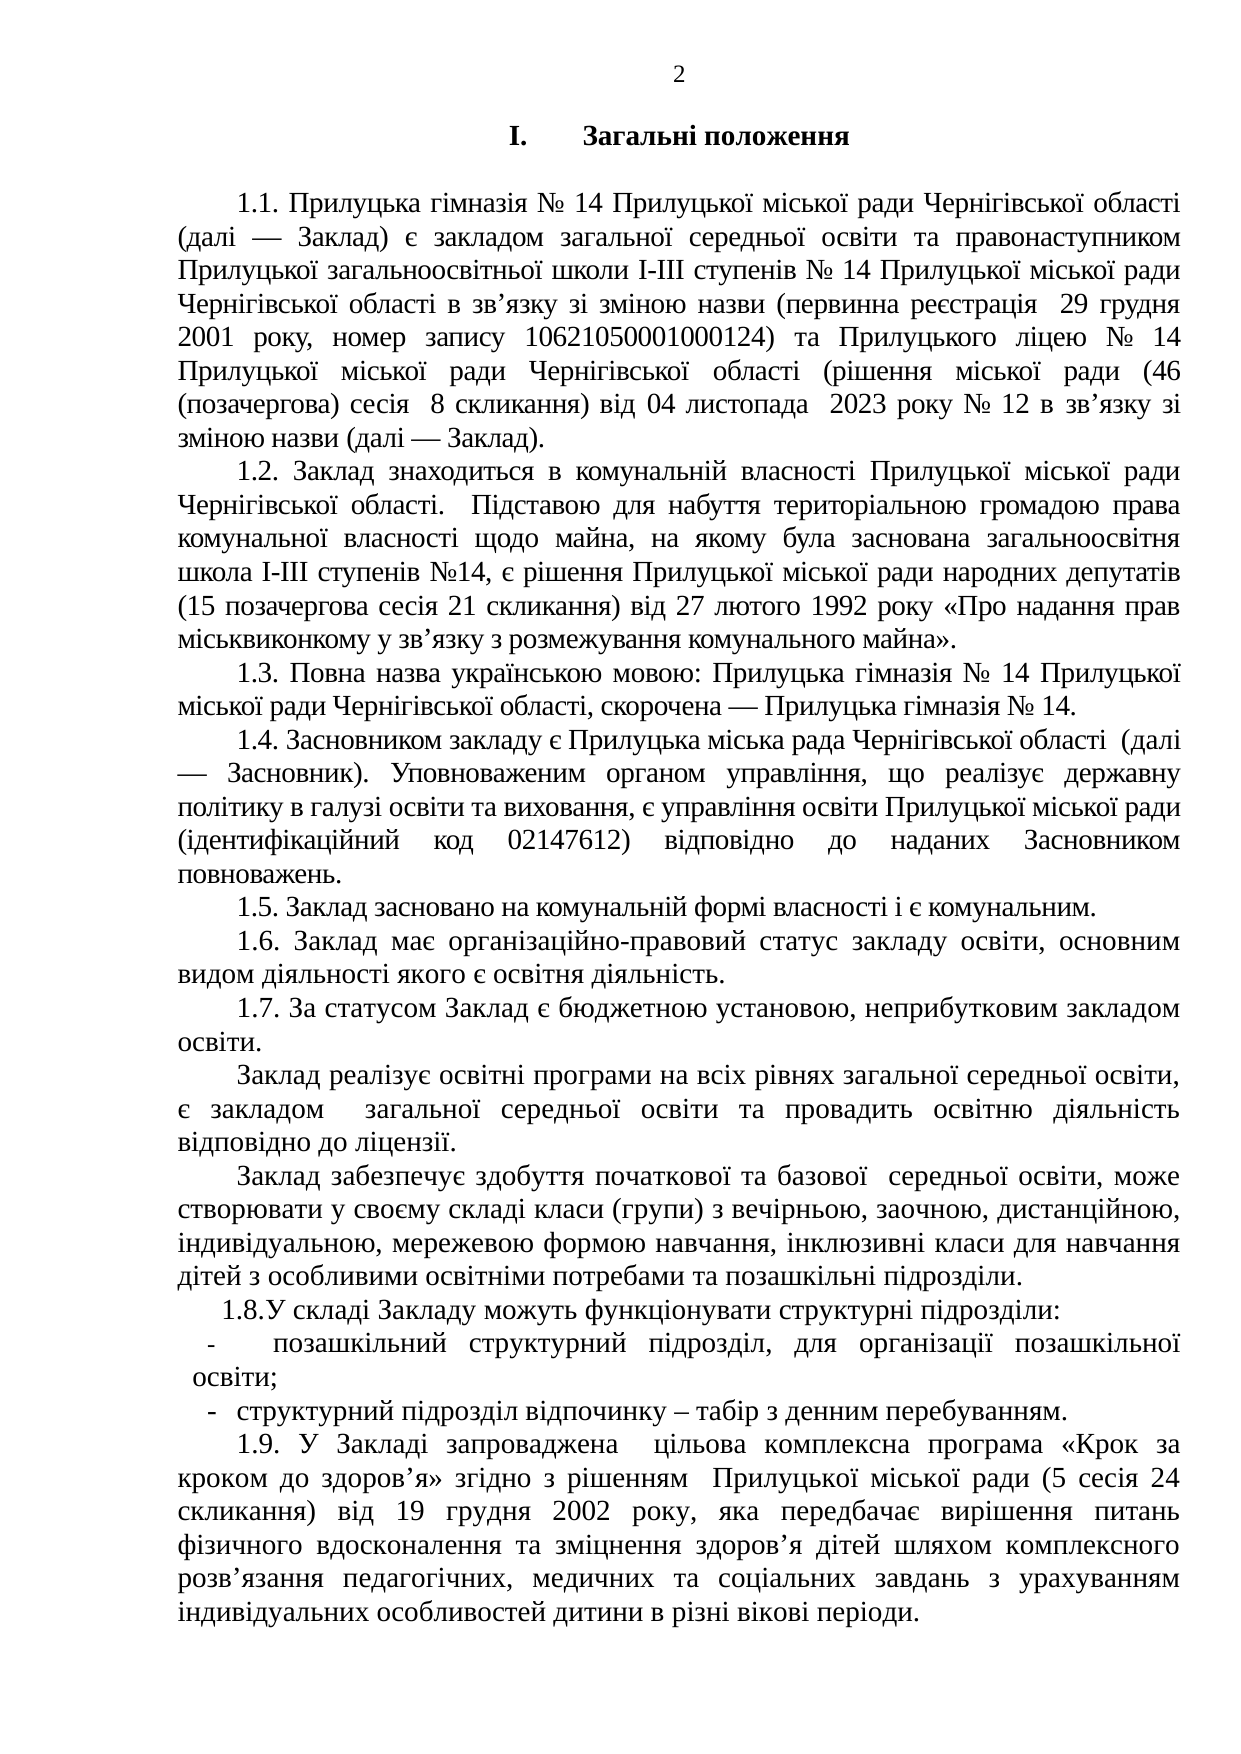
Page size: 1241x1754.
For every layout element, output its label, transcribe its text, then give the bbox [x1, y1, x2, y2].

text 1.2. Заклад знаходиться в комунальній власності Прилуцької міської ради Чернігівської області. Підставою для набуття територіальною громадою права комунальної власності щодо майна, на якому була заснована загальноосвітня школа І-ІІІ ступенів №14, є рішення Прилуцької міської ради народних депутатів (15 позачергова сесія 21 скликання) від 27 лютого 1992 року «Про надання прав міськвиконкому у зв’язку з розмежування комунального майна». [177, 453, 1181, 655]
text 1.1. Прилуцька гімназія № 14 Прилуцької міської ради Чернігівської області (далі — Заклад) є закладом загальної середньої освіти та правонаступником Прилуцької загальноосвітньої школи І-ІІІ ступенів № 14 Прилуцької міської ради Чернігівської області в зв’язку зі зміною назви (первинна реєстрація 29 грудня 2001 року, номер запису 10621050001000124) та Прилуцького ліцею № 14 Прилуцької міської ради Чернігівської області (рішення міської ради (46 (позачергова) сесія 8 скликання) від 04 листопада 2023 року № 12 в зв’язку зі зміною назви (далі — Заклад). [177, 185, 1181, 453]
text 1.4. Засновником закладу є Прилуцька міська рада Чернігівської області (далі — Засновник). Уповноваженим органом управління, що реалізує державну політику в галузі освіти та виховання, є управління освіти Прилуцької міської ради (ідентифікаційний код 02147612) відповідно до наданих Засновником повноважень. [177, 722, 1181, 889]
text 1.5. Заклад засновано на комунальній формі власності і є комунальним. [177, 889, 1181, 923]
list Заклад реалізує освітні програми на всіх рівнях загальної середньої освіти, є закладом загальної середньої освіти та провадить освітню діяльність відповідно до ліцензії. [177, 1057, 1181, 1158]
text Заклад забезпечує здобуття початкової та базової середньої освіти, може створювати у своєму складі класи (групи) з вечірньою, заочною, дистанційною, індивідуальною, мережевою формою навчання, інклюзивні класи для навчання дітей з особливими освітніми потребами та позашкільні підрозділи. [177, 1158, 1181, 1292]
text І. Загальні положення [177, 118, 1181, 152]
list позашкільний структурний підрозділ, для організації позашкільної освіти; [192, 1326, 1181, 1393]
list 1.9. У Закладі запроваджена цільова комплексна програма «Крок за кроком до здоров’я» згідно з рішенням Прилуцької міської ради (5 сесія 24 скликання) від 19 грудня 2002 року, яка передбачає вирішення питань фізичного вдосконалення та зміцнення здоров’я дітей шляхом комплексного розв’язання педагогічних, медичних та соціальних завдань з урахуванням індивідуальних особливостей дитини в різні вікові періоди. [177, 1426, 1181, 1627]
list 1.8.У складі Закладу можуть функціонувати структурні підрозділи: [177, 1292, 1181, 1326]
text 1.3. Повна назва українською мовою: Прилуцька гімназія № 14 Прилуцької міської ради Чернігівської області, скорочена — Прилуцька гімназія № 14. [177, 655, 1181, 722]
list структурний підрозділ відпочинку – табір з денним перебуванням. [192, 1393, 1181, 1426]
list 1.7. За статусом Заклад є бюджетною установою, неприбутковим закладом освіти. [177, 990, 1181, 1057]
list 1.6. Заклад має організаційно-правовий статус закладу освіти, основним видом діяльності якого є освітня діяльність. [177, 923, 1181, 990]
